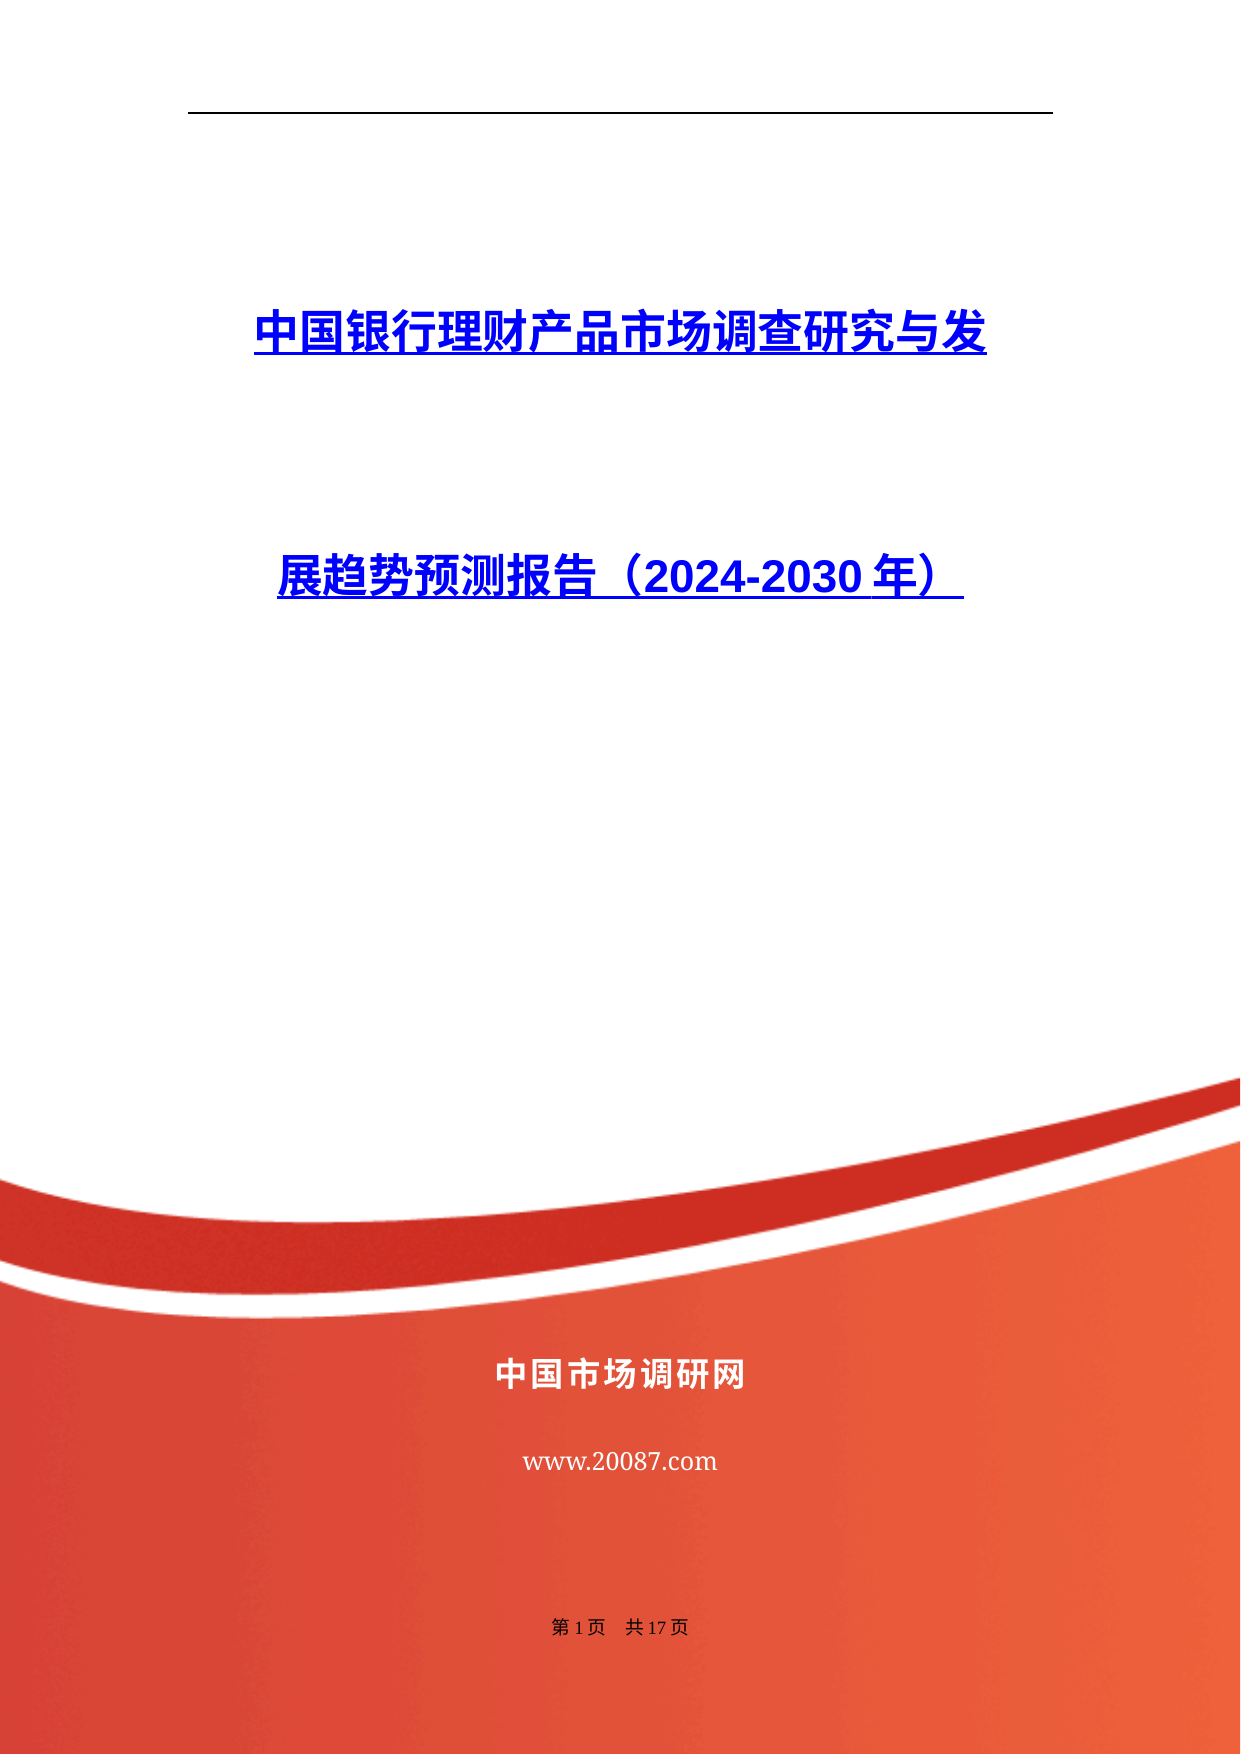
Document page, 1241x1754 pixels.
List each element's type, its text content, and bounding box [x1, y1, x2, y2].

text www.20087.com [187, 1428, 1053, 1493]
picture [0, 1006, 1241, 1754]
table_header 中国银行理财产品市场调查研究与发展趋势预测报告（2024-2030年） [188, 207, 1053, 773]
subtitle 中国市场调研网 [187, 1339, 1053, 1404]
